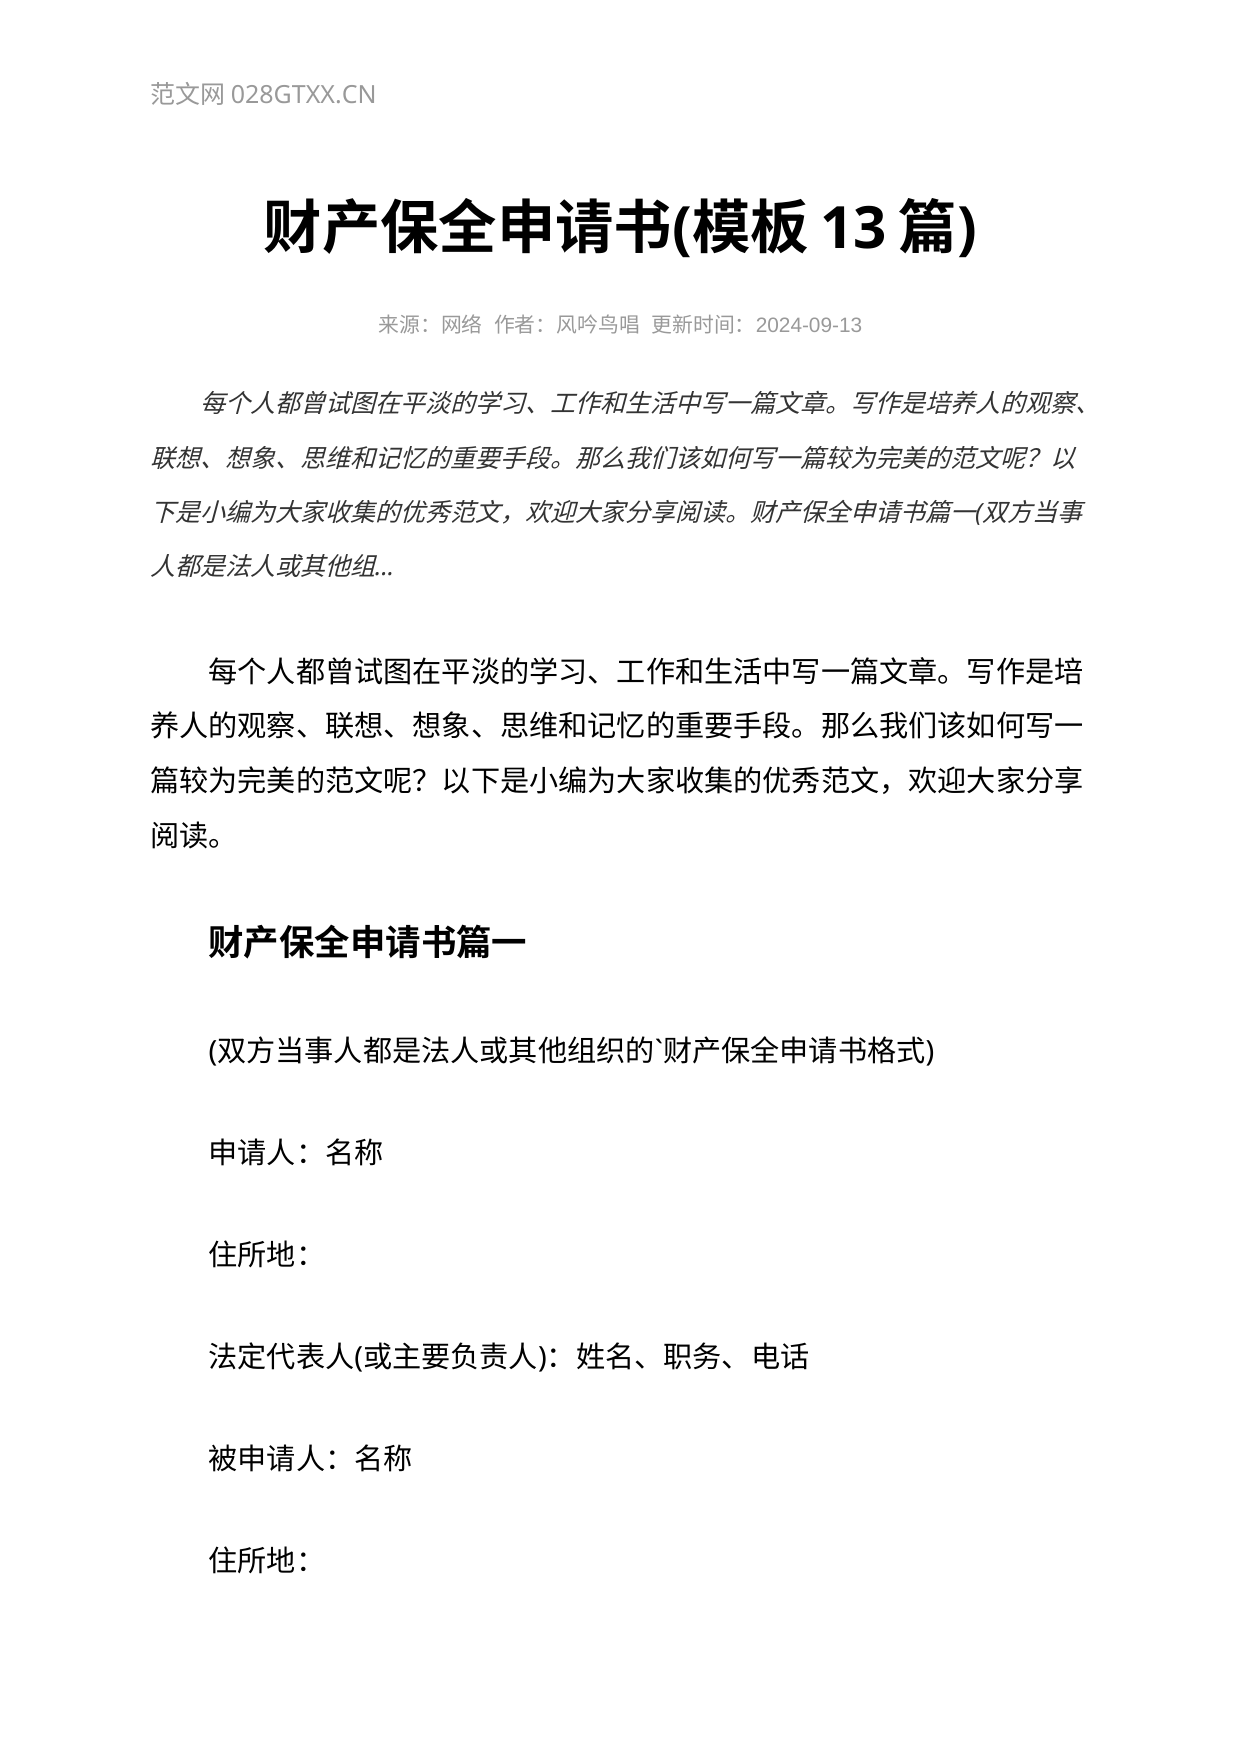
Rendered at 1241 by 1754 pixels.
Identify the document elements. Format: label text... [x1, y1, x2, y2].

text 来源：网络 作者：风吟鸟唱 更新时间：2024-09-13 [150, 313, 1090, 337]
text 每个人都曾试图在平淡的学习、工作和生活中写一篇文章。写作是培养人的观察、联想、想象、思维和记忆的重要手段。那么我们该如何写一篇较为完美的范文呢？以下是小编为大家收集的优秀范文，欢迎大家分享阅读。财产保全申请书篇一(双方当事人都是法人或其他组... [150, 384, 1090, 583]
text 每个人都曾试图在平淡的学习、工作和生活中写一篇文章。写作是培养人的观察、联想、想象、思维和记忆的重要手段。那么我们该如何写一篇较为完美的范文呢？以下是小编为大家收集的优秀范文，欢迎大家分享阅读。 [150, 648, 1090, 855]
text 财产保全申请书篇一 [150, 914, 1090, 966]
text (双方当事人都是法人或其他组织的`财产保全申请书格式) [150, 1028, 1090, 1070]
text 住所地： [150, 1537, 1090, 1579]
text 申请人：名称 [150, 1130, 1090, 1172]
text 法定代表人(或主要负责人)：姓名、职务、电话 [150, 1333, 1090, 1376]
text 住所地： [150, 1232, 1090, 1274]
subtitle 财产保全申请书(模板13篇) [150, 181, 1090, 266]
text 被申请人：名称 [150, 1436, 1090, 1478]
